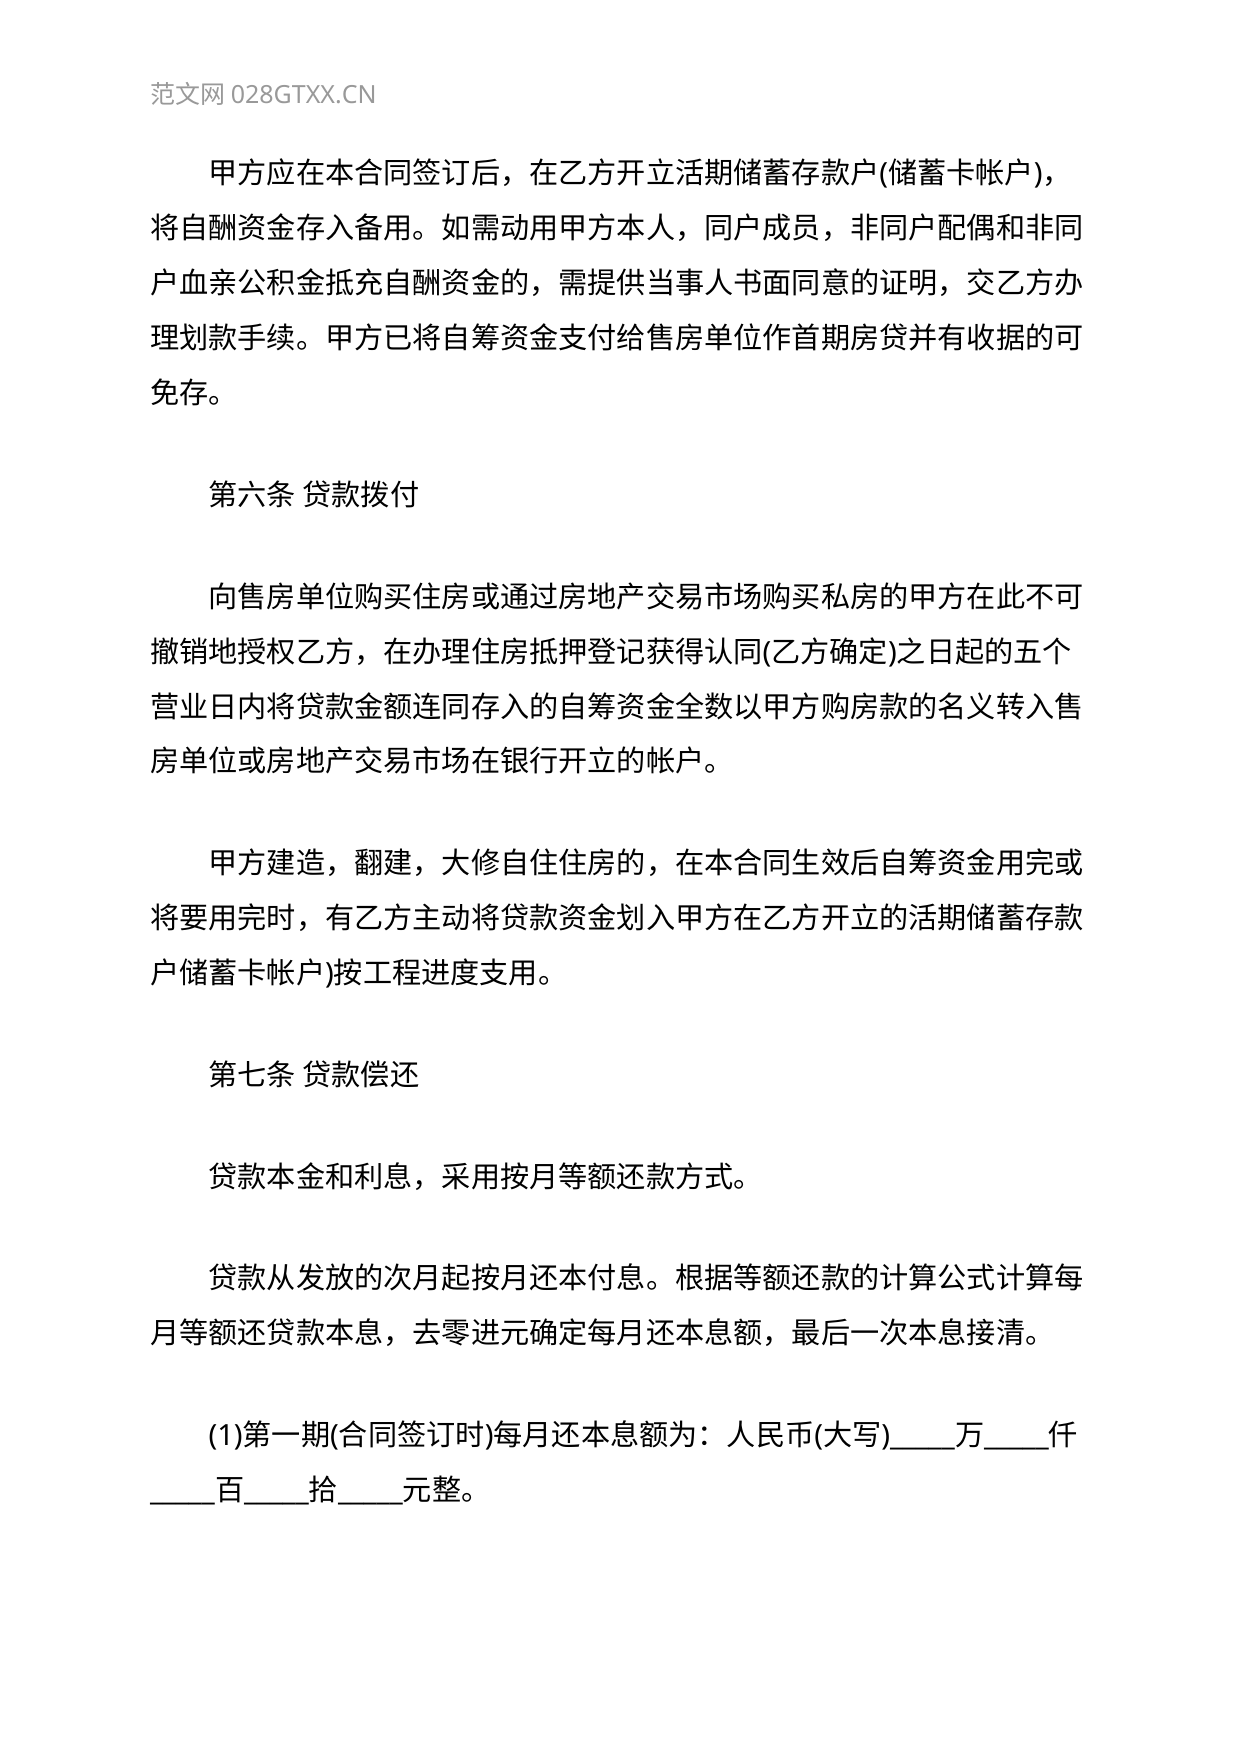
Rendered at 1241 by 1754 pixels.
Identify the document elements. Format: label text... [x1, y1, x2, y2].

text 甲方建造，翻建，大修自住住房的，在本合同生效后自筹资金用完或将要用完时，有乙方主动将贷款资金划入甲方在乙方开立的活期储蓄存款户储蓄卡帐户)按工程进度支用。 [150, 840, 1090, 992]
text 向售房单位购买住房或通过房地产交易市场购买私房的甲方在此不可撤销地授权乙方，在办理住房抵押登记获得认同(乙方确定)之日起的五个营业日内将贷款金额连同存入的自筹资金全数以甲方购房款的名义转入售房单位或房地产交易市场在银行开立的帐户。 [150, 573, 1090, 780]
text (1)第一期(合同签订时)每月还本息额为：人民币(大写)_____万_____仟_____百_____拾_____元整。 [150, 1412, 1090, 1509]
text 第六条 贷款拨付 [150, 471, 1090, 514]
text 第七条 贷款偿还 [150, 1052, 1090, 1094]
text 贷款本金和利息，采用按月等额还款方式。 [150, 1153, 1090, 1196]
text 甲方应在本合同签订后，在乙方开立活期储蓄存款户(储蓄卡帐户)，将自酬资金存入备用。如需动用甲方本人，同户成员，非同户配偶和非同户血亲公积金抵充自酬资金的，需提供当事人书面同意的证明，交乙方办理划款手续。甲方已将自筹资金支付给售房单位作首期房贷并有收据的可免存。 [150, 150, 1090, 412]
text 贷款从发放的次月起按月还本付息。根据等额还款的计算公式计算每月等额还贷款本息，去零进元确定每月还本息额，最后一次本息接清。 [150, 1255, 1090, 1352]
